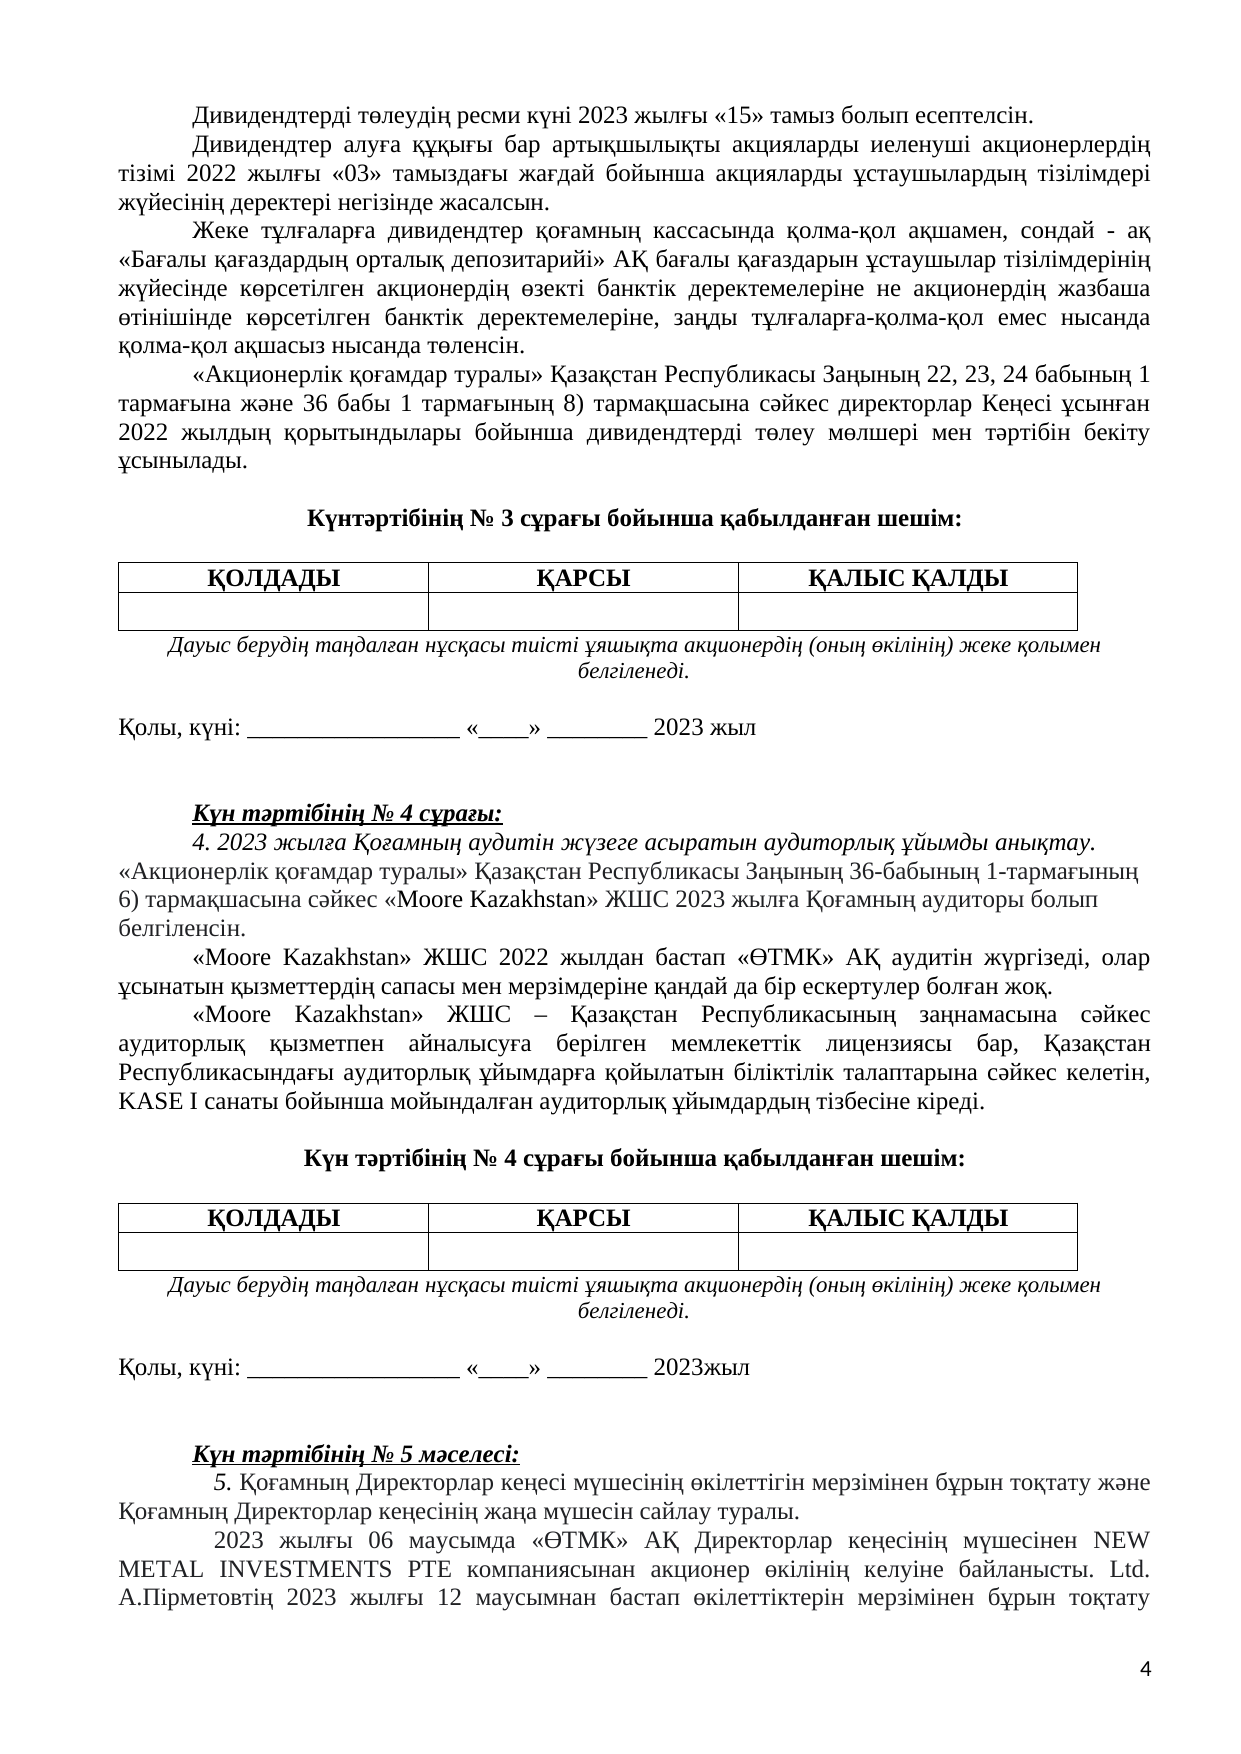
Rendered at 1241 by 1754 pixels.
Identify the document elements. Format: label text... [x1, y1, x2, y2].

text Жеке тұлғаларға дивидендтер қоғамның кассасында қолма-қол ақшамен, сондай - ақ «Бағалы қағаздардың орталық депозитарийі» АҚ бағалы қағаздарын ұстаушылар тізілімдерінің жүйесінде көрсетілген акционердің өзекті банктік деректемелеріне не акционердің жазбаша өтінішінде көрсетілген банктік деректемелеріне, заңды тұлғаларға-қолма-қол емес нысанда қолма-қол ақшасыз нысанда төленсін. [118, 215, 1152, 359]
text Қолы, күні: _________________ «____» ________ 2023жыл [118, 1352, 1152, 1381]
table_header [107, 532, 1078, 631]
text Күн тәртібінің № 5 мәселесі: [118, 1439, 1152, 1467]
text 4. 2023 жылға Қоғамның аудитін жүзеге асыратын аудиторлық ұйымды анықтау. [118, 827, 1152, 856]
text 5. Қоғамның Директорлар кеңесі мүшесінің өкілеттігін мерзімінен бұрын тоқтату және Қоғамның Директорлар кеңесінің жаңа мүшесін сайлау туралы. [118, 1467, 1152, 1525]
text Күн тәртібінің № 4 сұрағы: [118, 798, 1152, 827]
text «Акционерлік қоғамдар туралы» Қазақстан Республикасы Заңының 36-бабының 1-тармағының 6) тармақшасына сәйкес «Moore Kazakhstan» ЖШС 2023 жылға Қоғамның аудиторы болып белгіленсін. [118, 856, 1152, 942]
text «Moore Kazakhstan» ЖШС – Қазақстан Республикасының заңнамасына сәйкес аудиторлық қызметпен айналысуға берілген мемлекеттік лицензиясы бар, Қазақстан Республикасындағы аудиторлық ұйымдарға қойылатын біліктілік талаптарына сәйкес келетін, KASE I санаты бойынша мойындалған аудиторлық ұйымдардың тізбесіне кіреді. [118, 999, 1152, 1114]
text Күн тәртібінің № 4 сұрағы бойынша қабылданған шешім: [118, 1143, 1152, 1172]
text Күнтәртібінің № 3 сұрағы бойынша қабылданған шешім: [118, 503, 1152, 532]
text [118, 1525, 1152, 1611]
text Дивидендтер алуға құқығы бар артықшылықты акцияларды иеленуші акционерлердің тізімі 2022 жылғы «03» тамыздағы жағдай бойынша акцияларды ұстаушылардың тізілімдері жүйесінің деректері негізінде жасалсын. [118, 129, 1152, 215]
text Дауыс берудің таңдалған нұсқасы тиісті ұяшықта акционердің (оның өкілінің) жеке қолымен белгіленеді. [118, 631, 1152, 683]
text Дауыс берудің таңдалған нұсқасы тиісті ұяшықта акционердің (оның өкілінің) жеке қолымен белгіленеді. [118, 1271, 1152, 1324]
table_header [107, 1172, 1078, 1271]
text «Акционерлік қоғамдар туралы» Қазақстан Республикасы Заңының 22, 23, 24 бабының 1 тармағына және 36 бабы 1 тармағының 8) тармақшасына сәйкес директорлар Кеңесі ұсынған 2022 жылдың қорытындылары бойынша дивидендтерді төлеу мөлшері мен тәртібін бекіту ұсынылады. [118, 359, 1152, 474]
text Дивидендтерді төлеудің ресми күні 2023 жылғы «15» тамыз болып есептелсін. [118, 100, 1152, 129]
text Қолы, күні: _________________ «____» ________ 2023 жыл [118, 712, 1152, 741]
text «Moore Kazakhstan» ЖШС 2022 жылдан бастап «ӨТМК» АҚ аудитін жүргізеді, олар ұсынатын қызметтердің сапасы мен мерзімдеріне қандай да бір ескертулер болған жоқ. [118, 942, 1152, 999]
